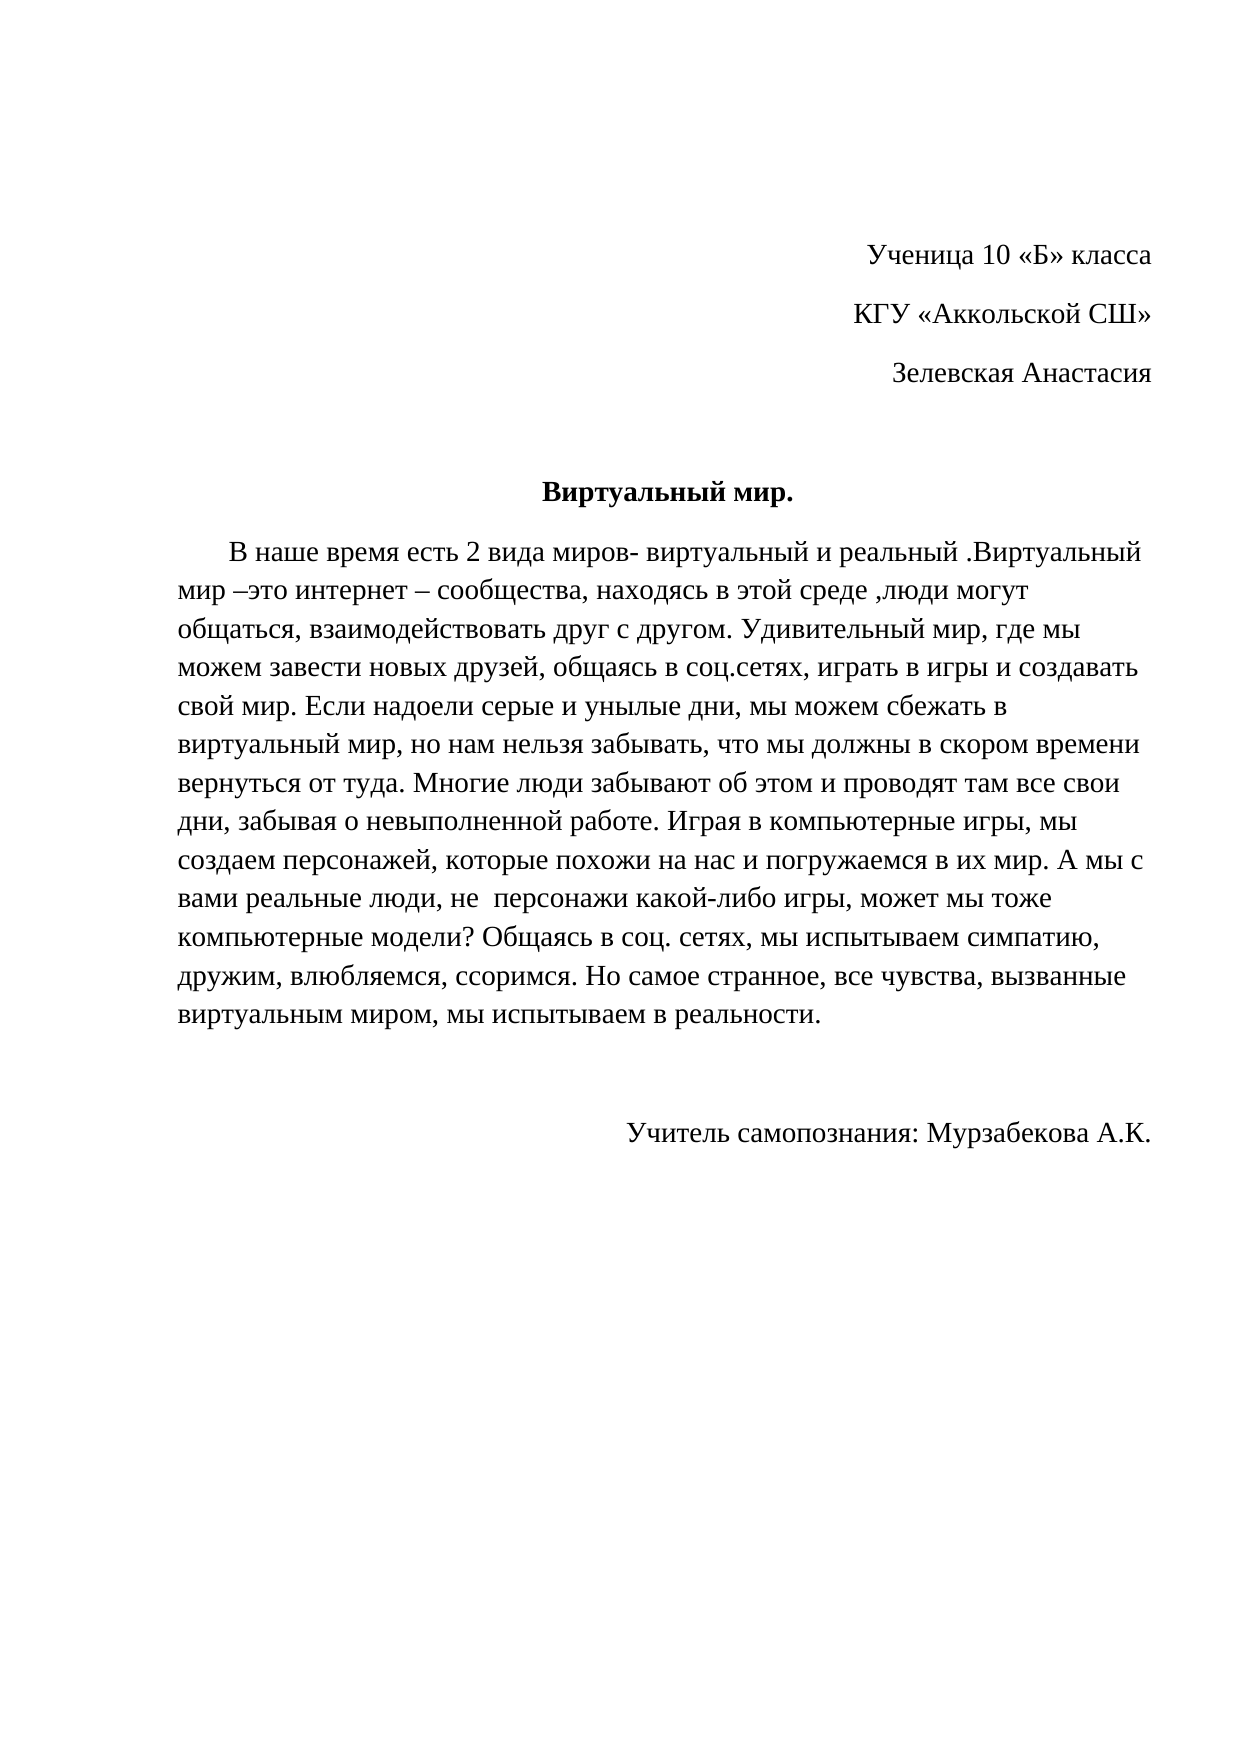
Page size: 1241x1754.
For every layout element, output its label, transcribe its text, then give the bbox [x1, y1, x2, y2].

text Учитель самопознания: Мурзабекова А.К. [177, 1115, 1152, 1148]
text КГУ «Аккольской СШ» [177, 296, 1152, 330]
text Ученица 10 «Б» класса [177, 237, 1152, 270]
text Виртуальный мир. [177, 474, 1152, 508]
text В наше время есть 2 вида миров- виртуальный и реальный .Виртуальный мир –это интернет – сообщества, находясь в этой среде ,люди могут общаться, взаимодействовать друг с другом. Удивительный мир, где мы можем завести новых друзей, общаясь в соц.сетях, играть в игры и создавать свой мир. Если надоели серые и унылые дни, мы можем сбежать в виртуальный мир, но нам нельзя забывать, что мы должны в скором времени вернуться от туда. Многие люди забывают об этом и проводят там все свои дни, забывая о невыполненной работе. Играя в компьютерные игры, мы создаем персонажей, которые похожи на нас и погружаемся в их мир. А мы с вами реальные люди, не персонажи какой-либо игры, может мы тоже компьютерные модели? Общаясь в соц. сетях, мы испытываем симпатию, дружим, влюбляемся, ссоримся. Но самое странное, все чувства, вызванные виртуальным миром, мы испытываем в реальности. [177, 534, 1152, 1030]
text Зелевская Анастасия [177, 356, 1152, 389]
